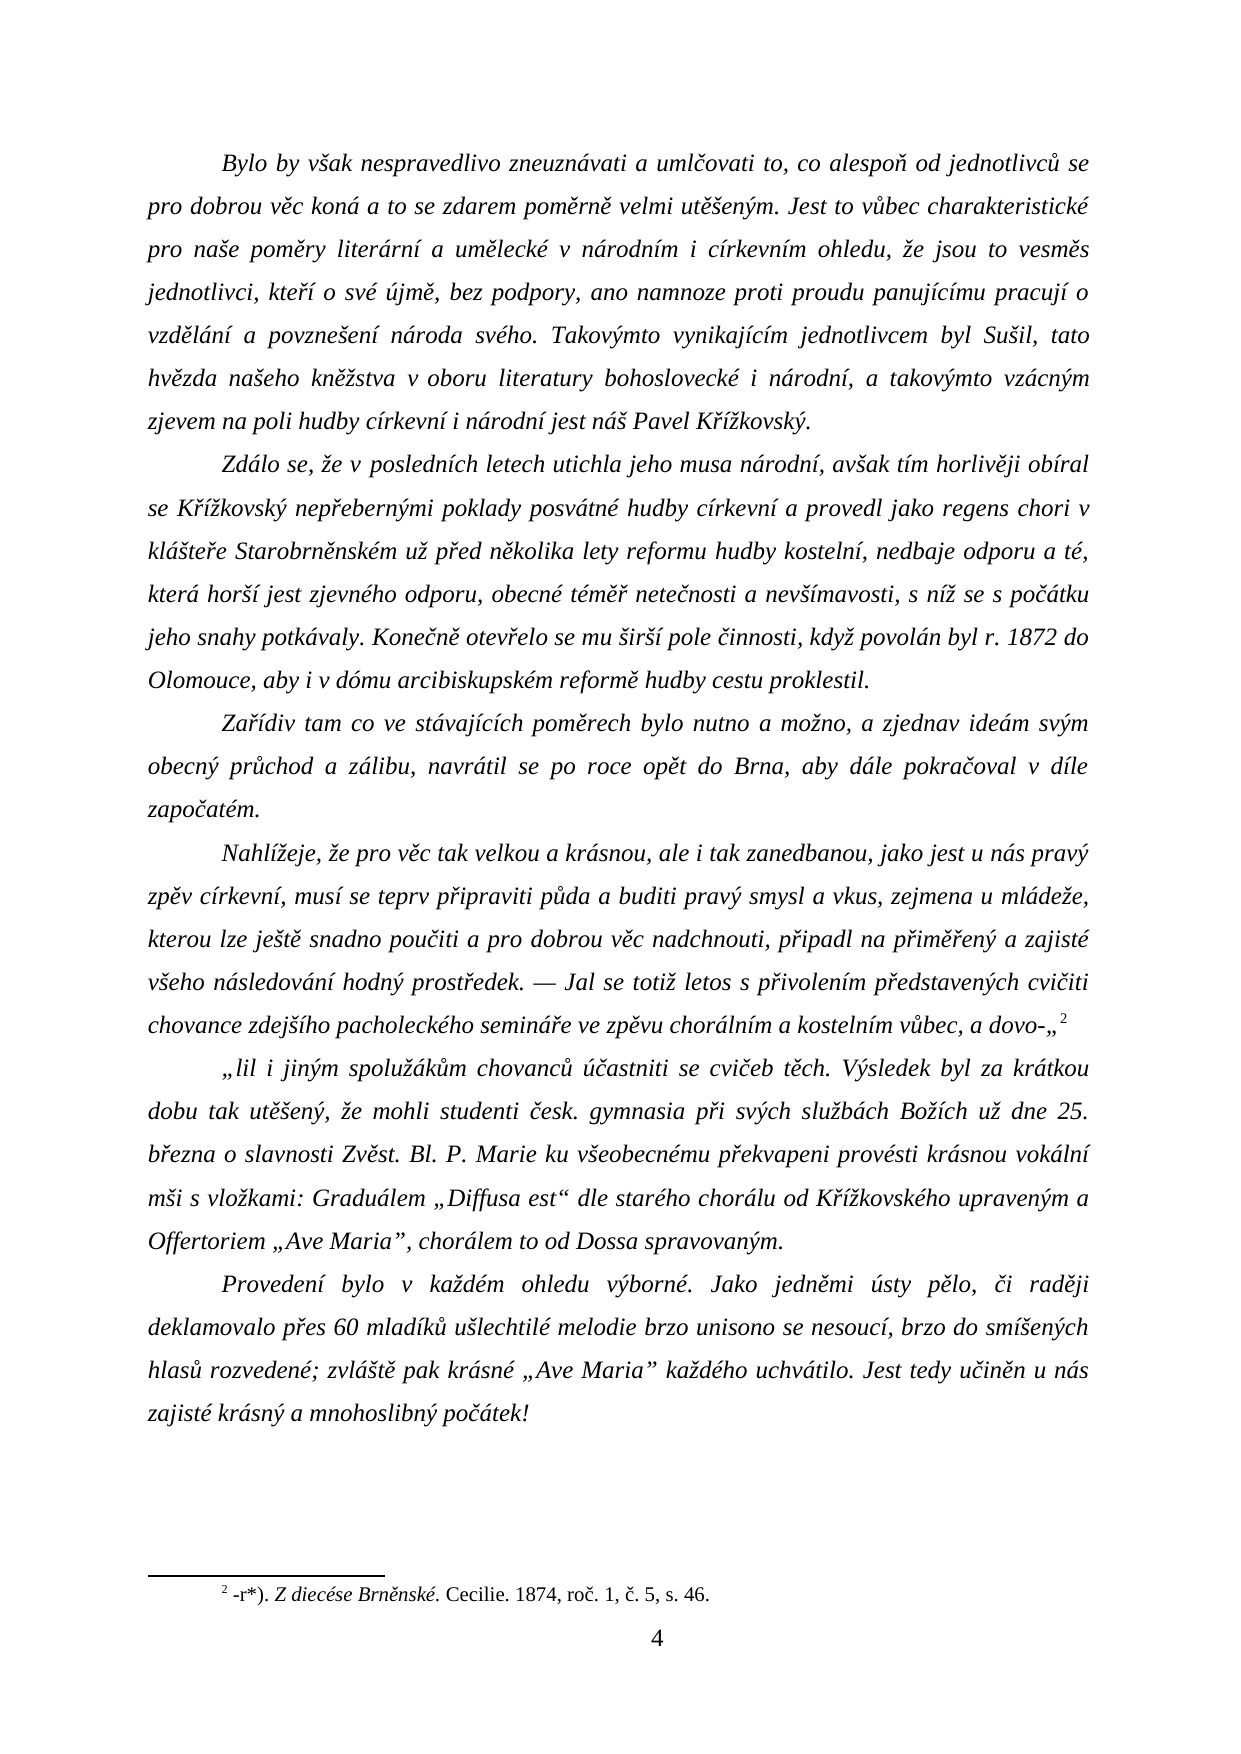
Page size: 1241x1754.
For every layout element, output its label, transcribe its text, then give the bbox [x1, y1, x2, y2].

text Zařídiv tam co ve stávajících poměrech bylo nutno a možno, a zjednav ideám svým obecný průchod a zálibu, navrátil se po roce opět do Brna, aby dále pokračoval v díle započatém. [148, 708, 1093, 823]
text Zdálo se, že v posledních letech utichla jeho musa národní, avšak tím horlivěji obíral se Křížkovský nepřebernými poklady posvátné hudby církevní a provedl jako regens chori v klášteře Starobrněnském už před několika lety reformu hudby kostelní, nedbaje odporu a té, která horší jest zjevného odporu, obecné téměř netečnosti a nevšímavosti, s níž se s počátku jeho snahy potkávaly. Konečně otevřelo se mu širší pole činnosti, když povolán byl r. 1872 do Olomouce, aby i v dómu arcibiskupském reformě hudby cestu proklestil. [148, 449, 1093, 694]
text Bylo by však nespravedlivo zneuznávati a umlčovati to, co alespoň od jednotlivců se pro dobrou věc koná a to se zdarem poměrně velmi utěšeným. Jest to vůbec charakteristické pro naše poměry literární a umělecké v národním i církevním ohledu, že jsou to vesměs jednotlivci, kteří o své újmě, bez podpory, ano namnoze proti proudu panujícímu pracují o vzdělání a povznešení národa svého. Takovýmto vynikajícím jednotlivcem byl Sušil, tato hvězda našeho kněžstva v oboru literatury bohoslovecké i národní, a takovýmto vzácným zjevem na poli hudby církevní i národní jest náš Pavel Křížkovský. [148, 148, 1093, 435]
text Provedení bylo v každém ohledu výborné. Jako jedněmi ústy pělo, či raději deklamovalo přes 60 mladíků ušlechtilé melodie brzo unisono se nesoucí, brzo do smíšených hlasů rozvedené; zvláště pak krásné „Ave Maria” každého uchvátilo. Jest tedy učiněn u nás zajisté krásný a mnohoslibný počátek! [148, 1269, 1093, 1427]
text Nahlížeje, že pro věc tak velkou a krásnou, ale i tak zanedbanou, jako jest u nás pravý zpěv církevní, musí se teprv připraviti půda a buditi pravý smysl a vkus, zejmena u mládeže, kterou lze ještě snadno poučiti a pro dobrou věc nadchnouti, připadl na přiměřený a zajisté všeho následování hodný prostředek. — Jal se totiž letos s přivolením představených cvičiti chovance zdejšího pacholeckého semináře ve zpěvu chorálním a kostelním vůbec, a dovo-„ [148, 838, 1093, 1039]
text „lil i jiným spolužákům chovanců účastniti se cvičeb těch. Výsledek byl za krátkou dobu tak utěšený, že mohli studenti česk. gymnasia při svých službách Božích už dne 25. března o slavnosti Zvěst. Bl. P. Marie ku všeobecnému překvapeni provésti krásnou vokální mši s vložkami: Graduálem „Diffusa est“ dle starého chorálu od Křížkovského upraveným a Offertoriem „Ave Maria”, chorálem to od Dossa spravovaným. [148, 1053, 1093, 1254]
